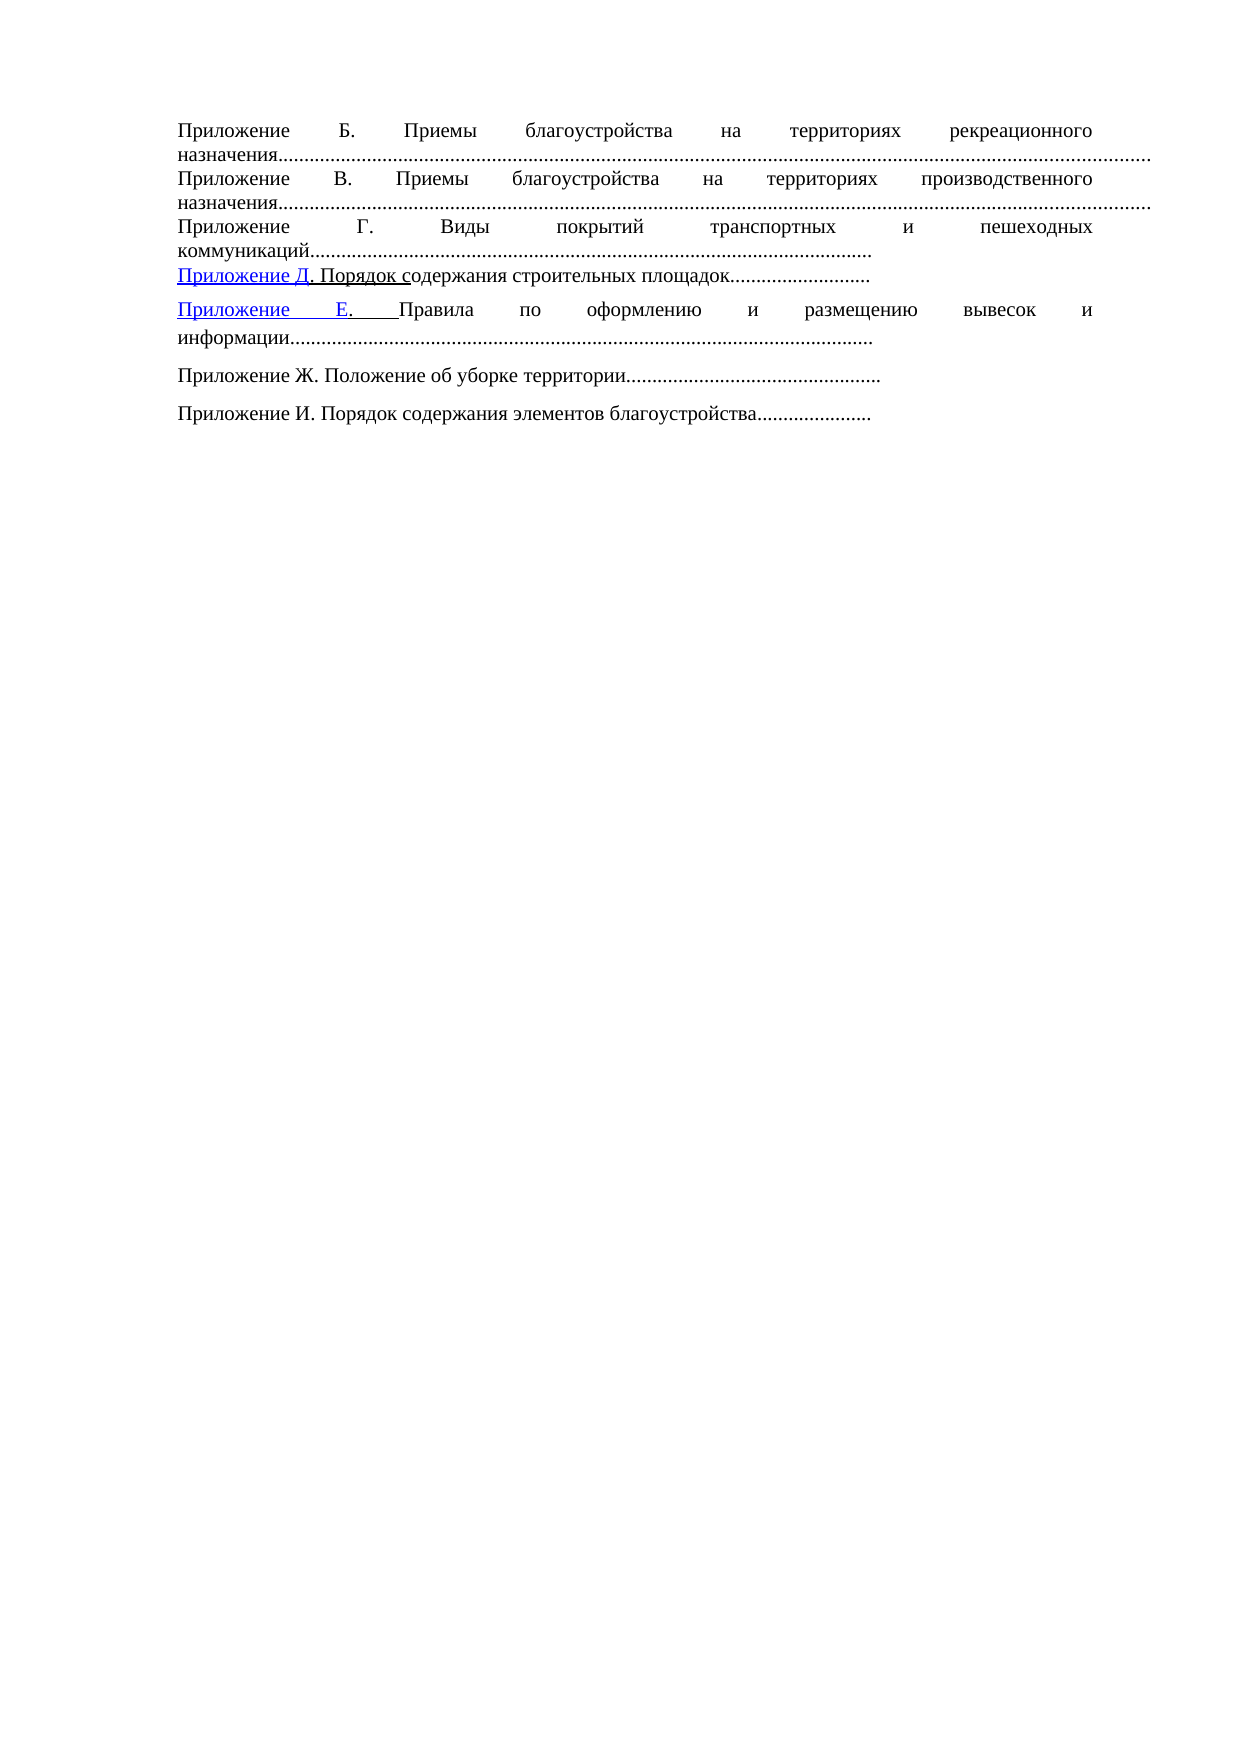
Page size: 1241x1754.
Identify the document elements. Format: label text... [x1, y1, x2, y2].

text Приложение Ж. Положение об уборке территории................................................. [177, 363, 1152, 387]
text Приложение Е. Правила по оформлению и размещению вывесок и информации................................................................................................................ [177, 297, 1093, 349]
text Приложение Д. Порядок содержания строительных площадок........................... [177, 262, 1093, 287]
text Приложение Г. Виды покрытий транспортных и пешеходных коммуникаций............................................................................................................ [177, 214, 1093, 262]
text Приложение И. Порядок содержания элементов благоустройства...................... [177, 401, 1152, 425]
text Приложение Б. Приемы благоустройства на территориях рекреационного назначения.............................................................................................................. [177, 118, 1093, 166]
text Приложение В. Приемы благоустройства на территориях производственного назначения............................................................................ [177, 166, 1093, 214]
